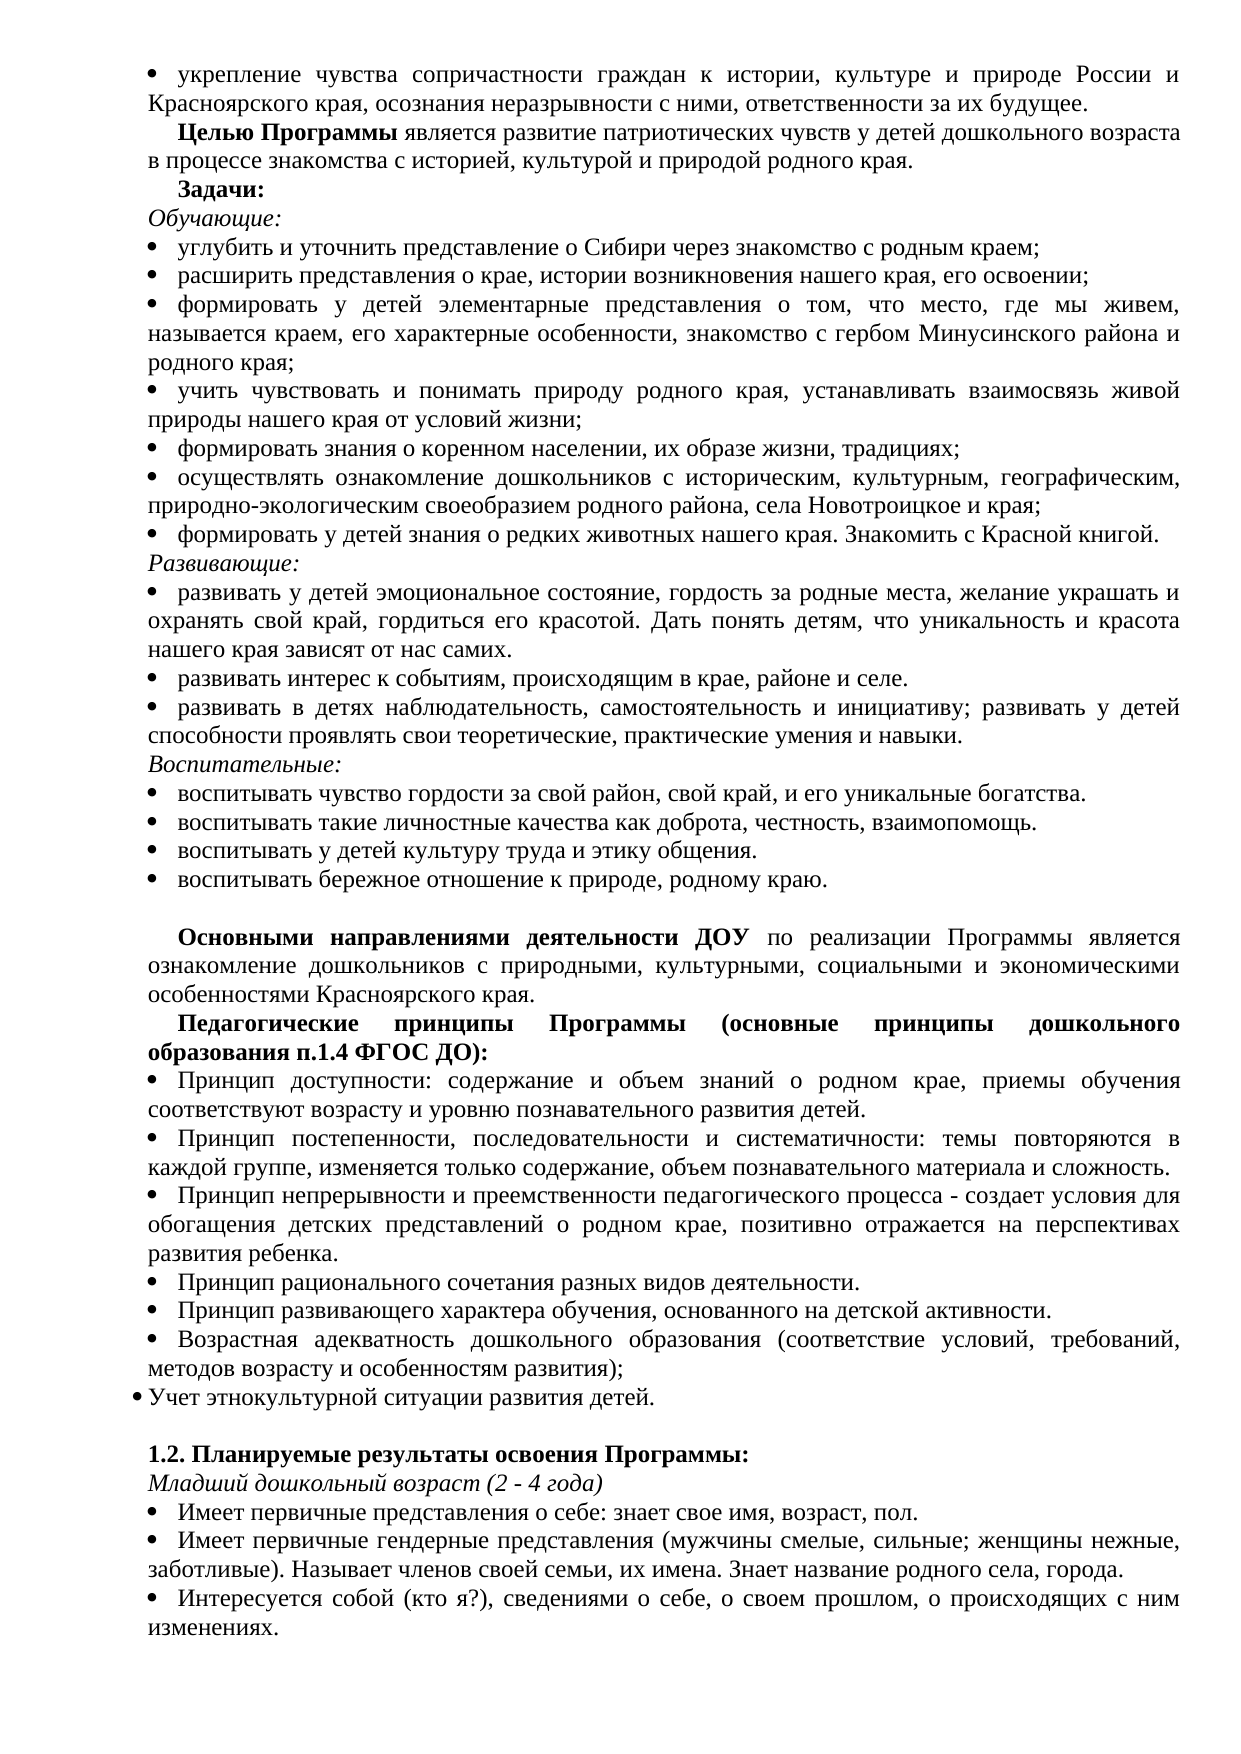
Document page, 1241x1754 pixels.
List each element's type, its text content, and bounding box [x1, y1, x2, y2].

list углубить и уточнить представление о Сибири через знакомство с родным краем; [148, 232, 1181, 260]
list расширить представления о крае, истории возникновения нашего края, его освоении; [148, 260, 1181, 289]
list воспитывать такие личностные качества как доброта, честность, взаимопомощь. [148, 807, 1181, 835]
list Возрастная адекватность дошкольного образования (соответствие условий, требований, методов возрасту и особенностям развития); [148, 1324, 1181, 1382]
list Имеет первичные представления о себе: знает свое имя, возраст, пол. [148, 1497, 1181, 1525]
list Интересуется собой (кто я?), сведениями о себе, о своем прошлом, о происходящих с ним изменениях. [148, 1583, 1181, 1640]
text Младший дошкольный возраст (2 - 4 года) [148, 1468, 1181, 1497]
list развивать в детях наблюдательность, самостоятельность и инициативу; развивать у детей способности проявлять свои теоретические, практические умения и навыки. [148, 692, 1181, 749]
list Принцип постепенности, последовательности и систематичности: темы повторяются в каждой группе, изменяется только содержание, объем познавательного материала и сложность. [148, 1123, 1181, 1180]
list воспитывать у детей культуру труда и этику общения. [148, 835, 1181, 864]
list Принцип непрерывности и преемственности педагогического процесса - создает условия для обогащения детских представлений о родном крае, позитивно отражается на перспективах развития ребенка. [148, 1180, 1181, 1267]
text Воспитательные: [148, 749, 1181, 778]
text Обучающие: [148, 203, 1181, 232]
text Развивающие: [148, 548, 1181, 577]
list формировать у детей знания о редких животных нашего края. Знакомить с Красной книгой. [148, 519, 1181, 548]
list Принцип рационального сочетания разных видов деятельности. [148, 1267, 1181, 1295]
list Принцип развивающего характера обучения, основанного на детской активности. [148, 1295, 1181, 1324]
list развивать интерес к событиям, происходящим в крае, районе и селе. [148, 663, 1181, 692]
list развивать у детей эмоциональное состояние, гордость за родные места, желание украшать и охранять свой край, гордиться его красотой. Дать понять детям, что уникальность и красота нашего края зависят от нас самих. [148, 577, 1181, 663]
list Имеет первичные гендерные представления (мужчины смелые, сильные; женщины нежные, заботливые). Называет членов своей семьи, их имена. Знает название родного села, города. [148, 1525, 1181, 1583]
list Принцип доступности: содержание и объем знаний о родном крае, приемы обучения соответствуют возрасту и уровню познавательного развития детей. [148, 1065, 1181, 1123]
text Задачи: [148, 174, 1181, 203]
list Учет этнокультурной ситуации развития детей. [133, 1382, 1181, 1410]
list воспитывать бережное отношение к природе, родному краю. [148, 864, 1181, 893]
list формировать у детей элементарные представления о том, что место, где мы живем, называется краем, его характерные особенности, знакомство с гербом Минусинского района и родного края; [148, 289, 1181, 375]
list учить чувствовать и понимать природу родного края, устанавливать взаимосвязь живой природы нашего края от условий жизни; [148, 375, 1181, 433]
text 1.2. Планируемые результаты освоения Программы: [148, 1439, 1181, 1468]
text Целью Программы является развитие патриотических чувств у детей дошкольного возраста в процессе знакомства с историей, культурой и природой родного края. [148, 117, 1181, 174]
list укрепление чувства сопричастности граждан к истории, культуре и природе России и Красноярского края, осознания неразрывности с ними, ответственности за их будущее. [148, 59, 1181, 117]
text Педагогические принципы Программы (основные принципы дошкольного образования п.1.4 ФГОС ДО): [148, 1008, 1181, 1065]
list воспитывать чувство гордости за свой район, свой край, и его уникальные богатства. [148, 778, 1181, 807]
text Основными направлениями деятельности ДОУ по реализации Программы является ознакомление дошкольников с природными, культурными, социальными и экономическими особенностями Красноярского края. [148, 922, 1181, 1008]
list формировать знания о коренном населении, их образе жизни, традициях; [148, 433, 1181, 462]
list осуществлять ознакомление дошкольников с историческим, культурным, географическим, природно-экологическим своеобразием родного района, села Новотроицкое и края; [148, 462, 1181, 519]
